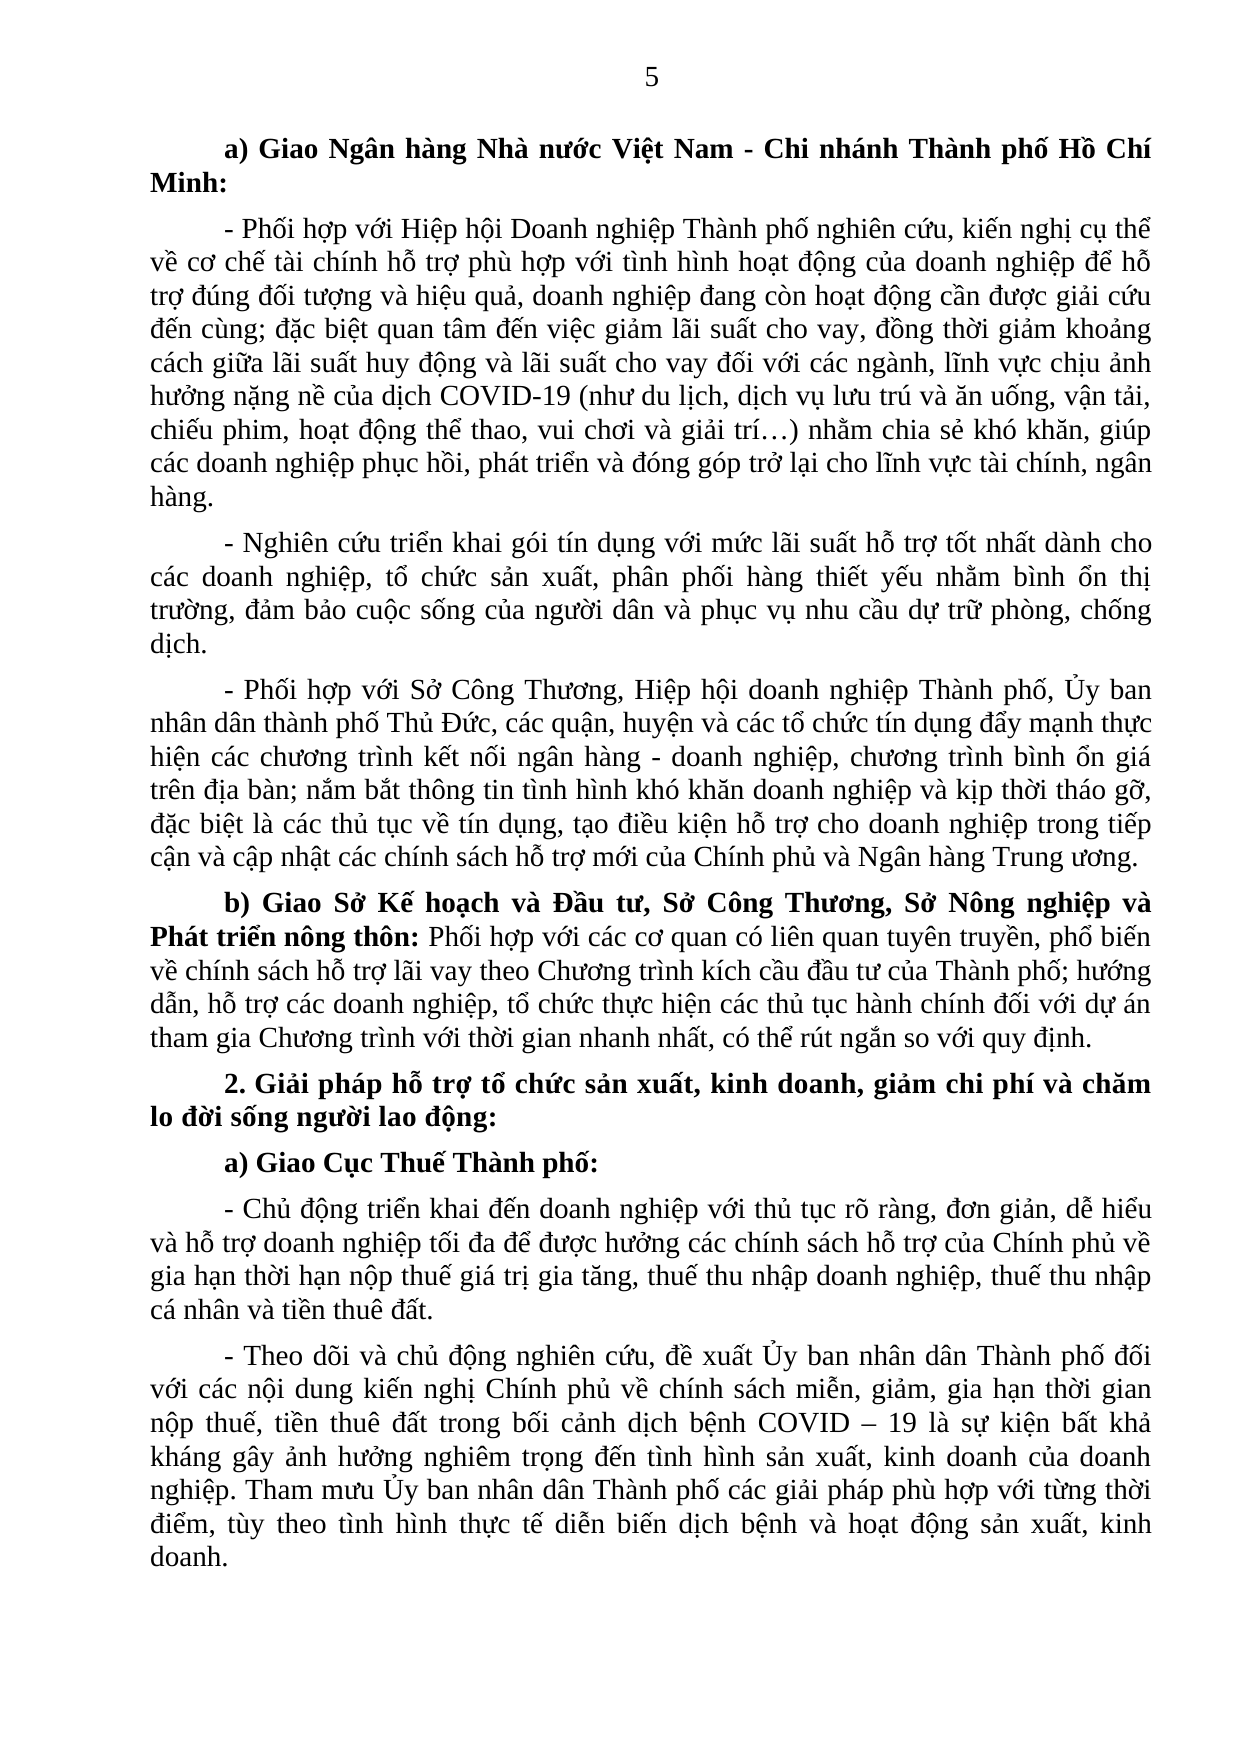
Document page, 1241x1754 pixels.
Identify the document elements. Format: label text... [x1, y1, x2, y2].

text - Chủ động triển khai đến doanh nghiệp với thủ tục rõ ràng, đơn giản, dễ hiểu và hỗ trợ doanh nghiệp tối đa để được hưởng các chính sách hỗ trợ của Chính phủ về gia hạn thời hạn nộp thuế giá trị gia tăng, thuế thu nhập doanh nghiệp, thuế thu nhập cá nhân và tiền thuê đất. [150, 1191, 1153, 1326]
text - Phối hợp với Sở Công Thương, Hiệp hội doanh nghiệp Thành phố, Ủy ban nhân dân thành phố Thủ Đức, các quận, huyện và các tổ chức tín dụng đẩy mạnh thực hiện các chương trình kết nối ngân hàng - doanh nghiệp, chương trình bình ổn giá trên địa bàn; nắm bắt thông tin tình hình khó khăn doanh nghiệp và kịp thời tháo gỡ, đặc biệt là các thủ tục về tín dụng, tạo điều kiện hỗ trợ cho doanh nghiệp trong tiếp cận và cập nhật các chính sách hỗ trợ mới của Chính phủ và Ngân hàng Trung ương. [150, 672, 1153, 873]
text a) Giao Ngân hàng Nhà nước Việt Nam - Chi nhánh Thành phố Hồ Chí Minh: [150, 131, 1153, 198]
text - Phối hợp với Hiệp hội Doanh nghiệp Thành phố nghiên cứu, kiến nghị cụ thể về cơ chế tài chính hỗ trợ phù hợp với tình hình hoạt động của doanh nghiệp để hỗ trợ đúng đối tượng và hiệu quả, doanh nghiệp đang còn hoạt động cần được giải cứu đến cùng; đặc biệt quan tâm đến việc giảm lãi suất cho vay, đồng thời giảm khoảng cách giữa lãi suất huy động và lãi suất cho vay đối với các ngành, lĩnh vực chịu ảnh hưởng nặng nề của dịch COVID-19 (như du lịch, dịch vụ lưu trú và ăn uống, vận tải, chiếu phim, hoạt động thể thao, vui chơi và giải trí…) nhằm chia sẻ khó khăn, giúp các doanh nghiệp phục hồi, phát triển và đóng góp trở lại cho lĩnh vực tài chính, ngân hàng. [150, 211, 1153, 513]
text - Theo dõi và chủ động nghiên cứu, đề xuất Ủy ban nhân dân Thành phố đối với các nội dung kiến nghị Chính phủ về chính sách miễn, giảm, gia hạn thời gian nộp thuế, tiền thuê đất trong bối cảnh dịch bệnh COVID – 19 là sự kiện bất khả kháng gây ảnh hưởng nghiêm trọng đến tình hình sản xuất, kinh doanh của doanh nghiệp. Tham mưu Ủy ban nhân dân Thành phố các giải pháp phù hợp với từng thời điểm, tùy theo tình hình thực tế diễn biến dịch bệnh và hoạt động sản xuất, kinh doanh. [150, 1338, 1153, 1573]
text a) Giao Cục Thuế Thành phố: [150, 1145, 1153, 1179]
text b) Giao Sở Kế hoạch và Đầu tư, Sở Công Thương, Sở Nông nghiệp và Phát triển nông thôn: Phối hợp với các cơ quan có liên quan tuyên truyền, phổ biến về chính sách hỗ trợ lãi vay theo Chương trình kích cầu đầu tư của Thành phố; hướng dẫn, hỗ trợ các doanh nghiệp, tổ chức thực hiện các thủ tục hành chính đối với dự án tham gia Chương trình với thời gian nhanh nhất, có thể rút ngắn so với quy định. [150, 886, 1153, 1053]
text 2. Giải pháp hỗ trợ tổ chức sản xuất, kinh doanh, giảm chi phí và chăm lo đời sống người lao động: [150, 1066, 1153, 1133]
text - Nghiên cứu triển khai gói tín dụng với mức lãi suất hỗ trợ tốt nhất dành cho các doanh nghiệp, tổ chức sản xuất, phân phối hàng thiết yếu nhằm bình ổn thị trường, đảm bảo cuộc sống của người dân và phục vụ nhu cầu dự trữ phòng, chống dịch. [150, 525, 1153, 659]
